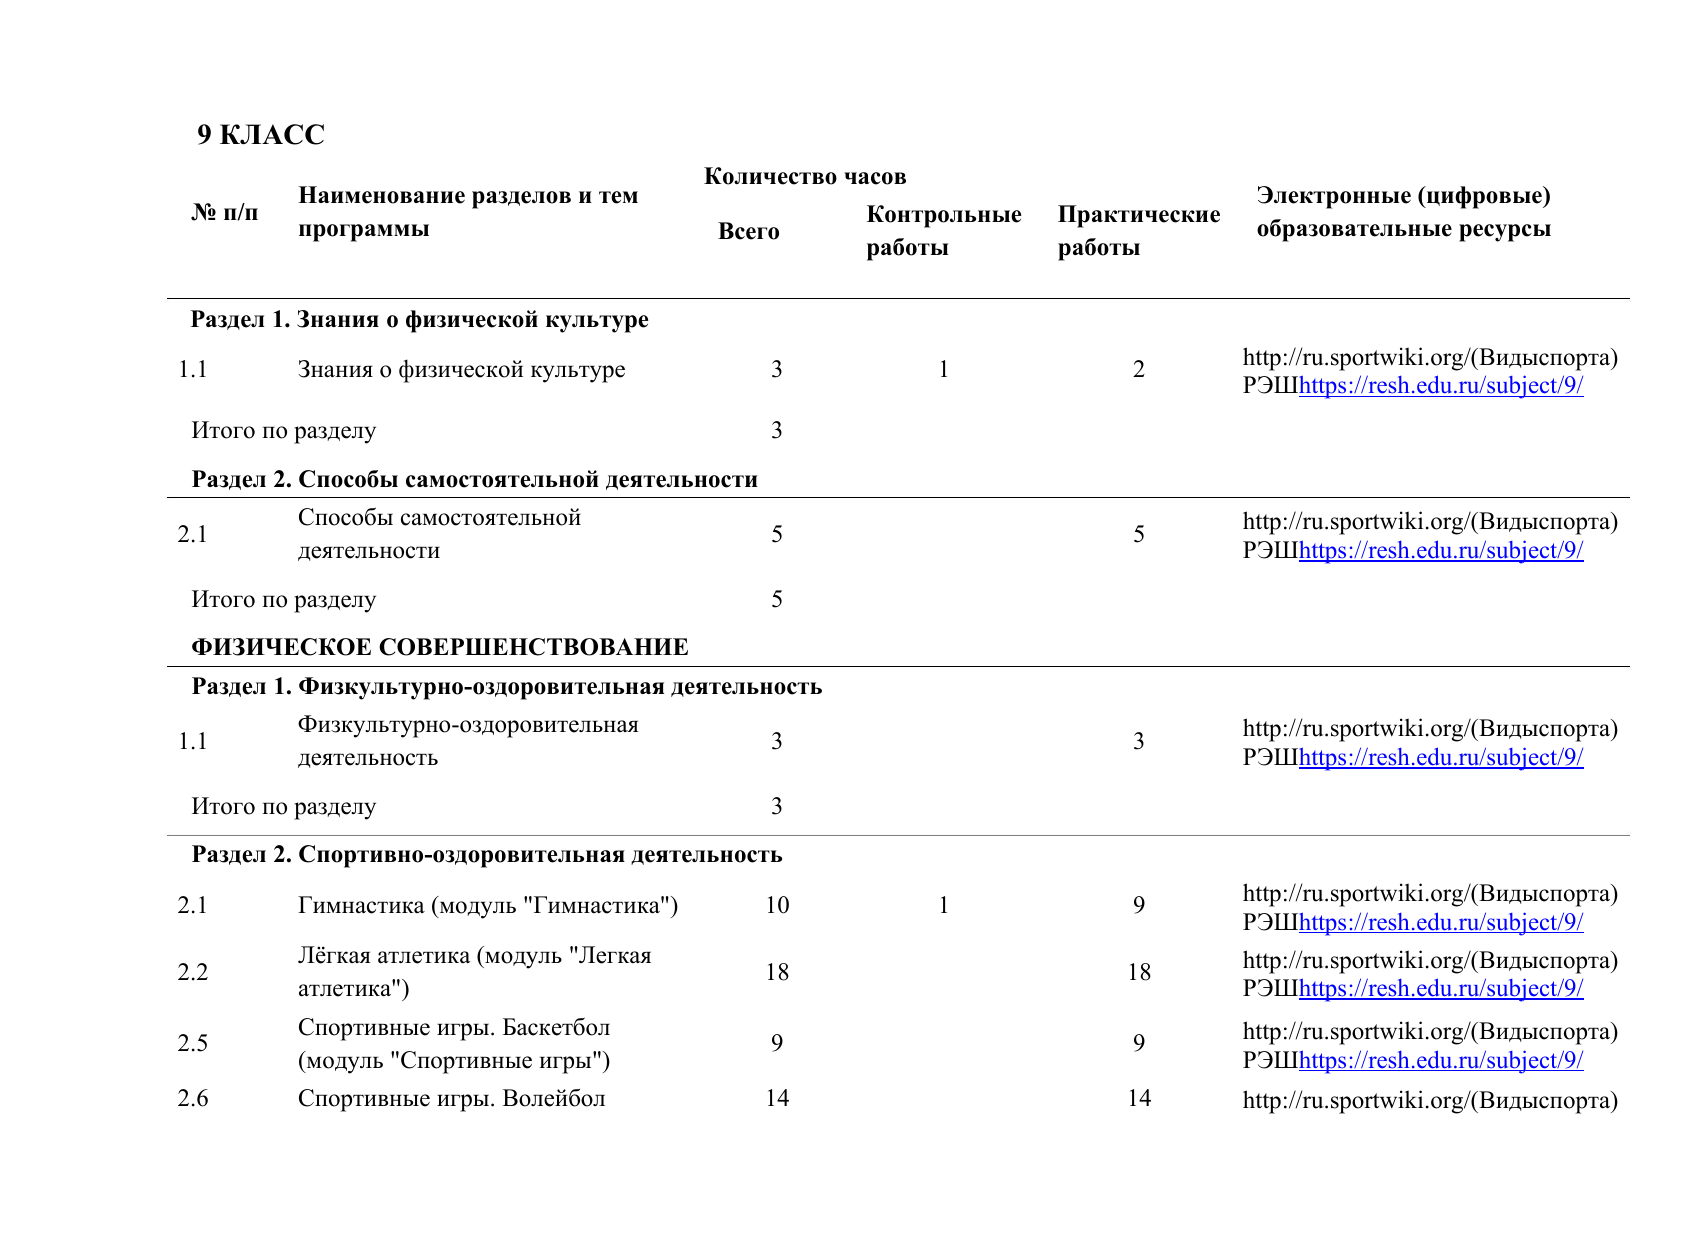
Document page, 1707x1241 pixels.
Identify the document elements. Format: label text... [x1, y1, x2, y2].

text Наименование разделов и тем [298, 181, 664, 209]
text программы [298, 214, 664, 242]
text (модуль "Спортивные игры") [298, 1046, 635, 1074]
text 3 [771, 355, 808, 383]
text Раздел 1. Знания о физической культуре [190, 305, 674, 333]
text 9 [197, 118, 219, 151]
text 3 [771, 727, 808, 755]
text 2 [177, 520, 190, 548]
text 1 [177, 355, 215, 383]
text п/п [223, 198, 284, 226]
text Способы самостоятельной [298, 503, 606, 531]
text http://ru.sportwiki.org/(Видыспорта) [1243, 879, 1643, 907]
text .1 [190, 891, 233, 919]
text Итого по разделу [191, 416, 401, 444]
text http://ru.sportwiki.org/(Видыспорта) [1243, 1017, 1643, 1045]
text РЭШhttps://resh.edu.ru/subject/9/ [1243, 908, 1643, 936]
picture [164, 153, 1632, 1119]
text .1 Знания о физической культуре [215, 356, 674, 383]
text 2 [177, 1084, 190, 1112]
text 9 [771, 1030, 808, 1057]
text .6 [190, 1084, 233, 1112]
text 18 [1127, 958, 1177, 986]
text № [191, 198, 223, 226]
text атлетика") [298, 975, 677, 1002]
text Всего [718, 217, 805, 245]
text 5 [771, 585, 808, 613]
text .1 [190, 520, 233, 548]
text .2 [190, 958, 233, 986]
text 14 [1127, 1084, 1177, 1112]
text Спортивные игры. Волейбол [298, 1084, 631, 1112]
text 1 [177, 727, 190, 755]
text РЭШhttps://resh.edu.ru/subject/9/ [1243, 1046, 1643, 1074]
text 14 [764, 1084, 814, 1112]
text http://ru.sportwiki.org/(Видыспорта) [1243, 508, 1643, 535]
text http://ru.sportwiki.org/(Видыспорта) [1243, 1087, 1643, 1114]
text Раздел 1. Физкультурно-оздоровительная деятельность [191, 672, 847, 700]
text 2 [177, 958, 190, 986]
text 9 [1133, 1030, 1170, 1057]
text Раздел 2. Способы самостоятельной деятельности [191, 465, 783, 493]
text Спортивные игры. Баскетбол [298, 1013, 635, 1041]
text Итого по разделу [191, 792, 401, 820]
text 1 [938, 355, 975, 383]
text Итого по разделу [191, 585, 401, 613]
text 3 [771, 792, 808, 820]
text 10 [764, 891, 814, 919]
text .5 [190, 1030, 233, 1057]
text Количество часов [704, 162, 1246, 190]
text РЭШhttps://resh.edu.ru/subject/9/ [1243, 743, 1643, 771]
text работы [1058, 234, 1166, 261]
text деятельности [298, 536, 606, 564]
text КЛАСС [219, 118, 350, 151]
text Электронные (цифровые) [1257, 181, 1577, 209]
text работы [866, 234, 974, 261]
text 2 [177, 1030, 190, 1057]
text образовательные ресурсы [1257, 214, 1577, 242]
text 1 [938, 891, 975, 919]
text РЭШhttps://resh.edu.ru/subject/9/ [1243, 536, 1643, 564]
text 9 [1133, 891, 1170, 919]
text 3 [771, 416, 808, 444]
text РЭШhttps://resh.edu.ru/subject/9/ [1243, 372, 1643, 399]
text Физкультурно-оздоровительная [298, 710, 847, 738]
text 18 [764, 958, 814, 986]
text 3 [1133, 727, 1170, 755]
text .1 [190, 727, 233, 755]
text РЭШhttps://resh.edu.ru/subject/9/ [1243, 975, 1643, 1002]
text Контрольные Практические [866, 201, 1246, 228]
text ФИЗИЧЕСКОЕ СОВЕРШЕНСТВОВАНИЕ [191, 634, 714, 661]
text 2 [177, 891, 190, 919]
text Раздел 2. Спортивно-оздоровительная деятельность [191, 841, 808, 868]
text 5 [1133, 520, 1170, 548]
text деятельность [298, 743, 463, 771]
text http://ru.sportwiki.org/(Видыспорта) [1243, 946, 1643, 974]
text Гимнастика (модуль "Гимнастика") [298, 891, 703, 919]
text 5 [771, 520, 808, 548]
text http://ru.sportwiki.org/(Видыспорта) [1243, 343, 1643, 371]
text 2 [1133, 355, 1170, 383]
text http://ru.sportwiki.org/(Видыспорта) [1243, 715, 1643, 742]
text Лёгкая атлетика (модуль "Легкая [298, 942, 677, 969]
